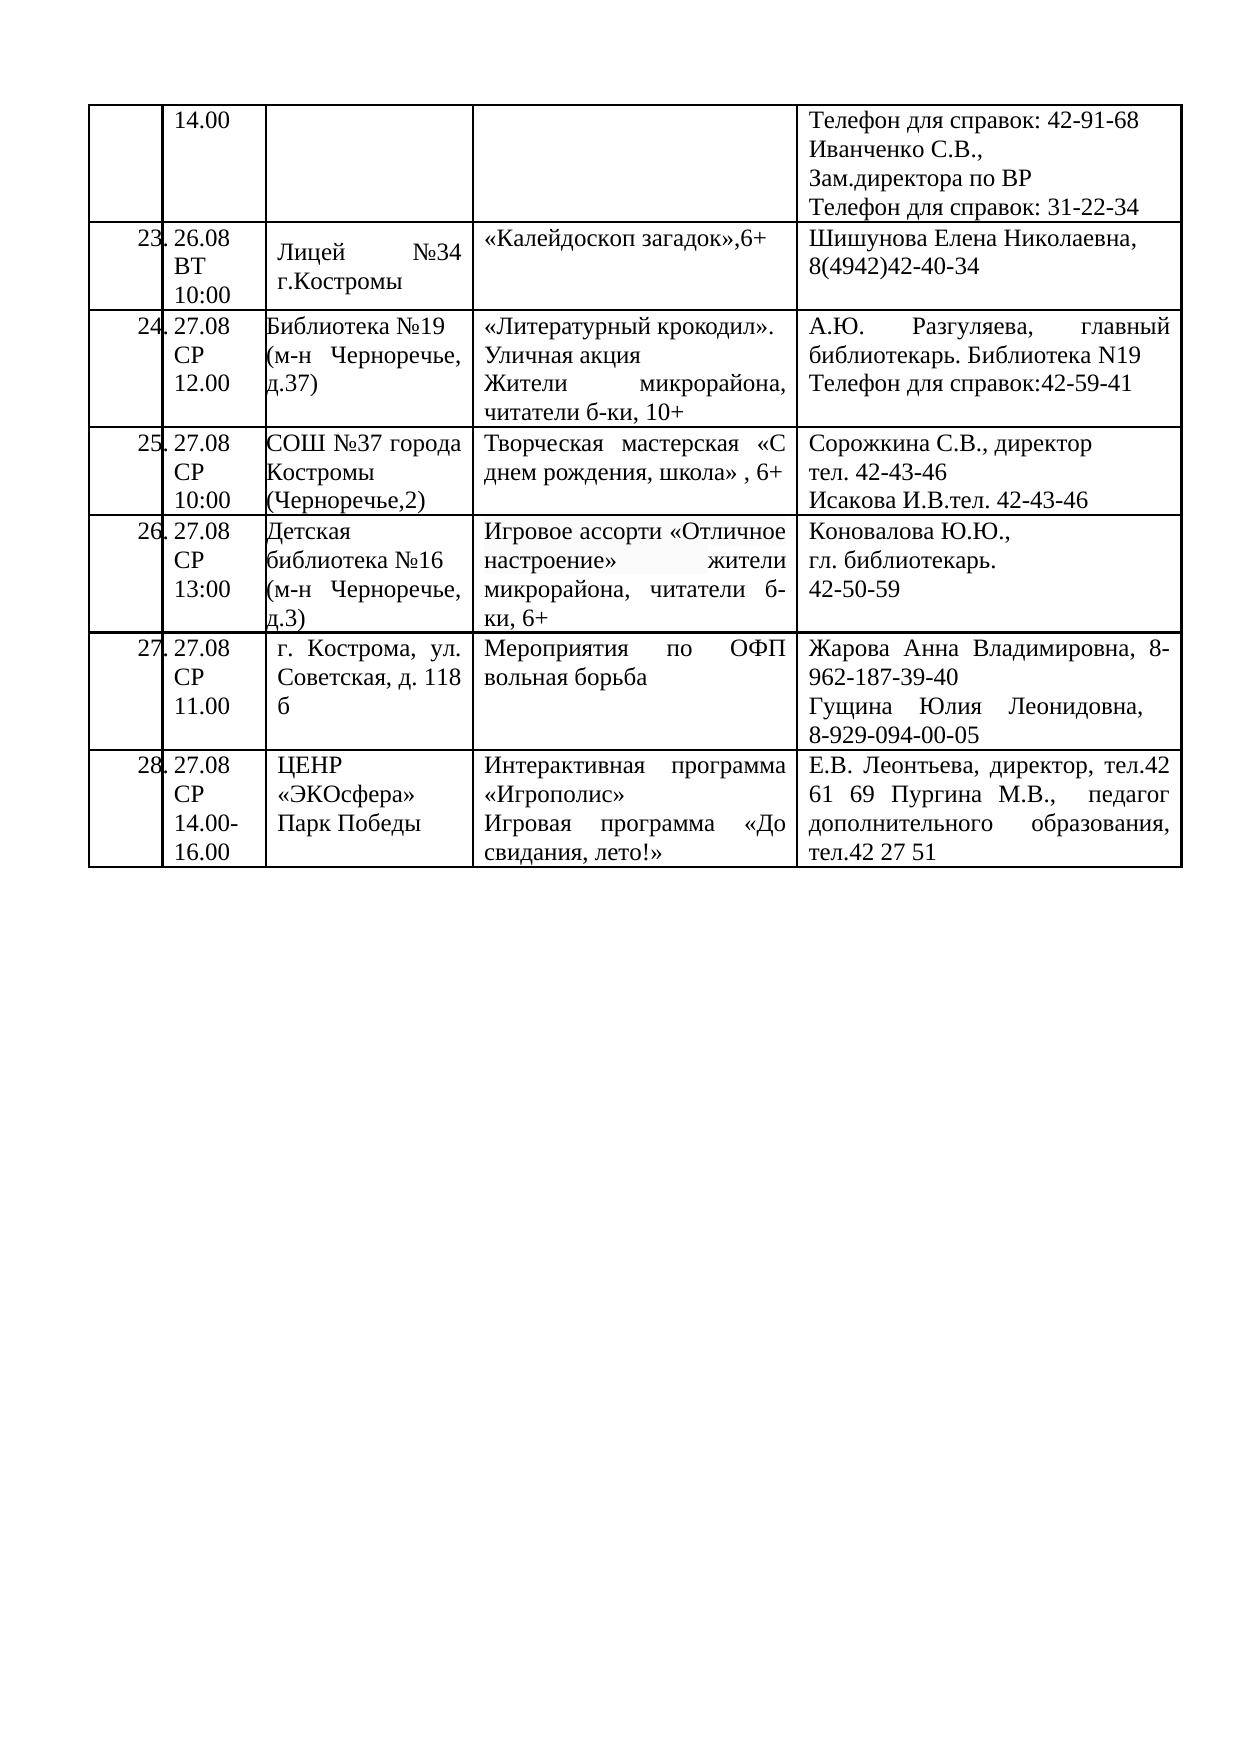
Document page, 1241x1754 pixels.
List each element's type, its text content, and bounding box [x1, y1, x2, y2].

table_cell Сорожкина С.В., директор тел. 42-43-46 Исакова И.В.тел. 42-43-46 [798, 428, 1180, 514]
table_cell Е.В. Леонтьева, директор, тел.42 61 69 Пургина М.В., педагог дополнительного образования, тел.42 27 51 [798, 751, 1180, 866]
table_cell 26.08 ВТ 10:00 [164, 223, 265, 309]
table_cell Интерактивная программа «Игрополис» Игровая программа «До свидания, лето!» [474, 751, 796, 866]
table_cell Детская библиотека №16 (м-н Черноречье, д.3) [267, 516, 472, 631]
table_cell [90, 634, 161, 748]
table_cell Шишунова Елена Николаевна, 8(4942)42-40-34 [798, 223, 1180, 309]
table_cell Жарова Анна Владимировна, 8-962-187-39-40 Гущина Юлия Леонидовна, 8-929-094-00-05 [798, 634, 1180, 748]
table_cell [90, 106, 161, 221]
table_cell [90, 223, 161, 309]
table_cell 27.08 СР 12.00 [164, 311, 265, 426]
table_cell 27.08 СР 10:00 [164, 428, 265, 514]
table_cell 27.08 СР 13:00 [164, 516, 265, 631]
table_cell Библиотека №19 (м-н Черноречье, д.37) [267, 311, 472, 426]
table_cell Лицей №34 г.Костромы [267, 223, 472, 309]
table_cell ЦЕНР «ЭКОсфера» Парк Победы [267, 751, 472, 866]
table_cell А.Ю. Разгуляева, главный библиотекарь. Библиотека N19 Телефон для справок:42-59-41 [798, 311, 1180, 426]
table_cell [90, 428, 161, 514]
table_cell Мероприятия по ОФП вольная борьба [474, 634, 796, 748]
table_cell «Литературный крокодил». Уличная акция Жители микрорайона, читатели б-ки, 10+ [474, 311, 796, 426]
table_cell [90, 751, 161, 866]
table_cell [90, 516, 161, 631]
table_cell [474, 106, 796, 221]
table_cell «Калейдоскоп загадок»,6+ [474, 223, 796, 309]
table_cell Творческая мастерская «С днем рождения, школа» , 6+ [474, 428, 796, 514]
table_cell Игровое ассорти «Отличное настроение» жители микрорайона, читатели б-ки, 6+ [474, 516, 796, 631]
table_cell Коновалова Ю.Ю., гл. библиотекарь. 42-50-59 [798, 516, 1180, 631]
table_cell 27.08 СР 11.00 [164, 634, 265, 748]
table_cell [267, 106, 472, 221]
table_cell [90, 311, 161, 426]
table_cell 25.08 ПН 14.00 [164, 106, 265, 221]
table_cell СОШ №37 города Костромы (Черноречье,2) [267, 428, 472, 514]
table_cell 27.08 СР 14.00-16.00 [164, 751, 265, 866]
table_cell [798, 106, 1180, 221]
table_cell г. Кострома, ул. Советская, д. 118 б [267, 634, 472, 748]
